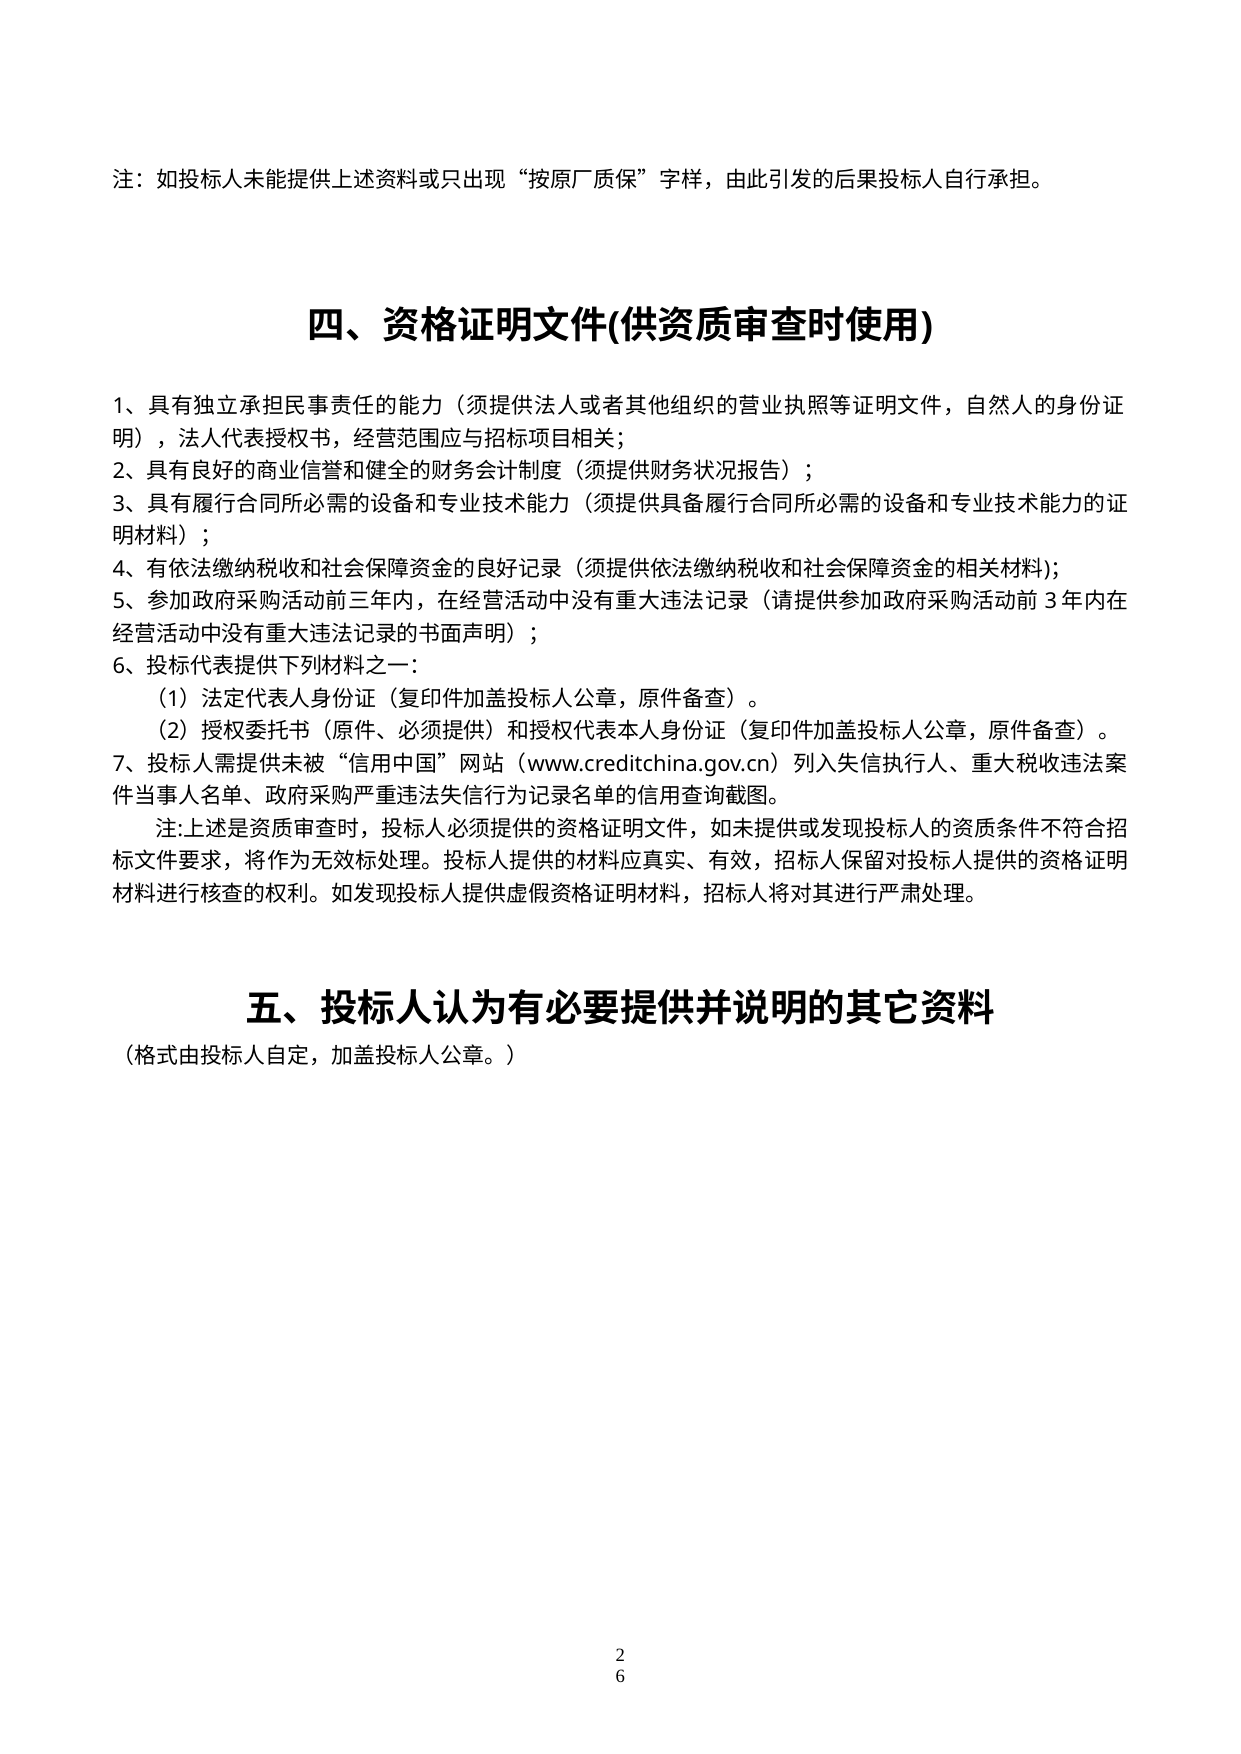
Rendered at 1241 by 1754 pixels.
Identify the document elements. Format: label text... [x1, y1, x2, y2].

text 注:上述是资质审查时，投标人必须提供的资格证明文件，如未提供或发现投标人的资质条件不符合招标文件要求，将作为无效标处理。投标人提供的材料应真实、有效，招标人保留对投标人提供的资格证明材料进行核查的权利。如发现投标人提供虚假资格证明材料，招标人将对其进行严肃处理。 [112, 810, 1128, 908]
text 5、参加政府采购活动前三年内，在经营活动中没有重大违法记录（请提供参加政府采购活动前3年内在经营活动中没有重大违法记录的书面声明）； [112, 583, 1128, 648]
text 五、投标人认为有必要提供并说明的其它资料 [112, 973, 1128, 1038]
text 注：如投标人未能提供上述资料或只出现“按原厂质保”字样，由此引发的后果投标人自行承担。 [112, 162, 1128, 194]
text （2）授权委托书（原件、必须提供）和授权代表本人身份证（复印件加盖投标人公章，原件备查）。 [112, 713, 1128, 745]
text 4、有依法缴纳税收和社会保障资金的良好记录（须提供依法缴纳税收和社会保障资金的相关材料)； [112, 550, 1128, 583]
text 7、投标人需提供未被“信用中国”网站（www.creditchina.gov.cn）列入失信执行人、重大税收违法案件当事人名单、政府采购严重违法失信行为记录名单的信用查询截图。 [112, 745, 1128, 810]
text 四、资格证明文件(供资质审查时使用) [112, 290, 1128, 355]
text 3、具有履行合同所必需的设备和专业技术能力（须提供具备履行合同所必需的设备和专业技术能力的证明材料）； [112, 485, 1128, 550]
text 1、具有独立承担民事责任的能力（须提供法人或者其他组织的营业执照等证明文件，自然人的身份证明），法人代表授权书，经营范围应与招标项目相关； [112, 388, 1128, 453]
text 2、具有良好的商业信誉和健全的财务会计制度（须提供财务状况报告）； [112, 453, 1128, 485]
text （格式由投标人自定，加盖投标人公章。） [112, 1038, 1128, 1070]
text （1）法定代表人身份证（复印件加盖投标人公章，原件备查）。 [112, 680, 1128, 713]
text 6、投标代表提供下列材料之一： [112, 648, 1128, 680]
